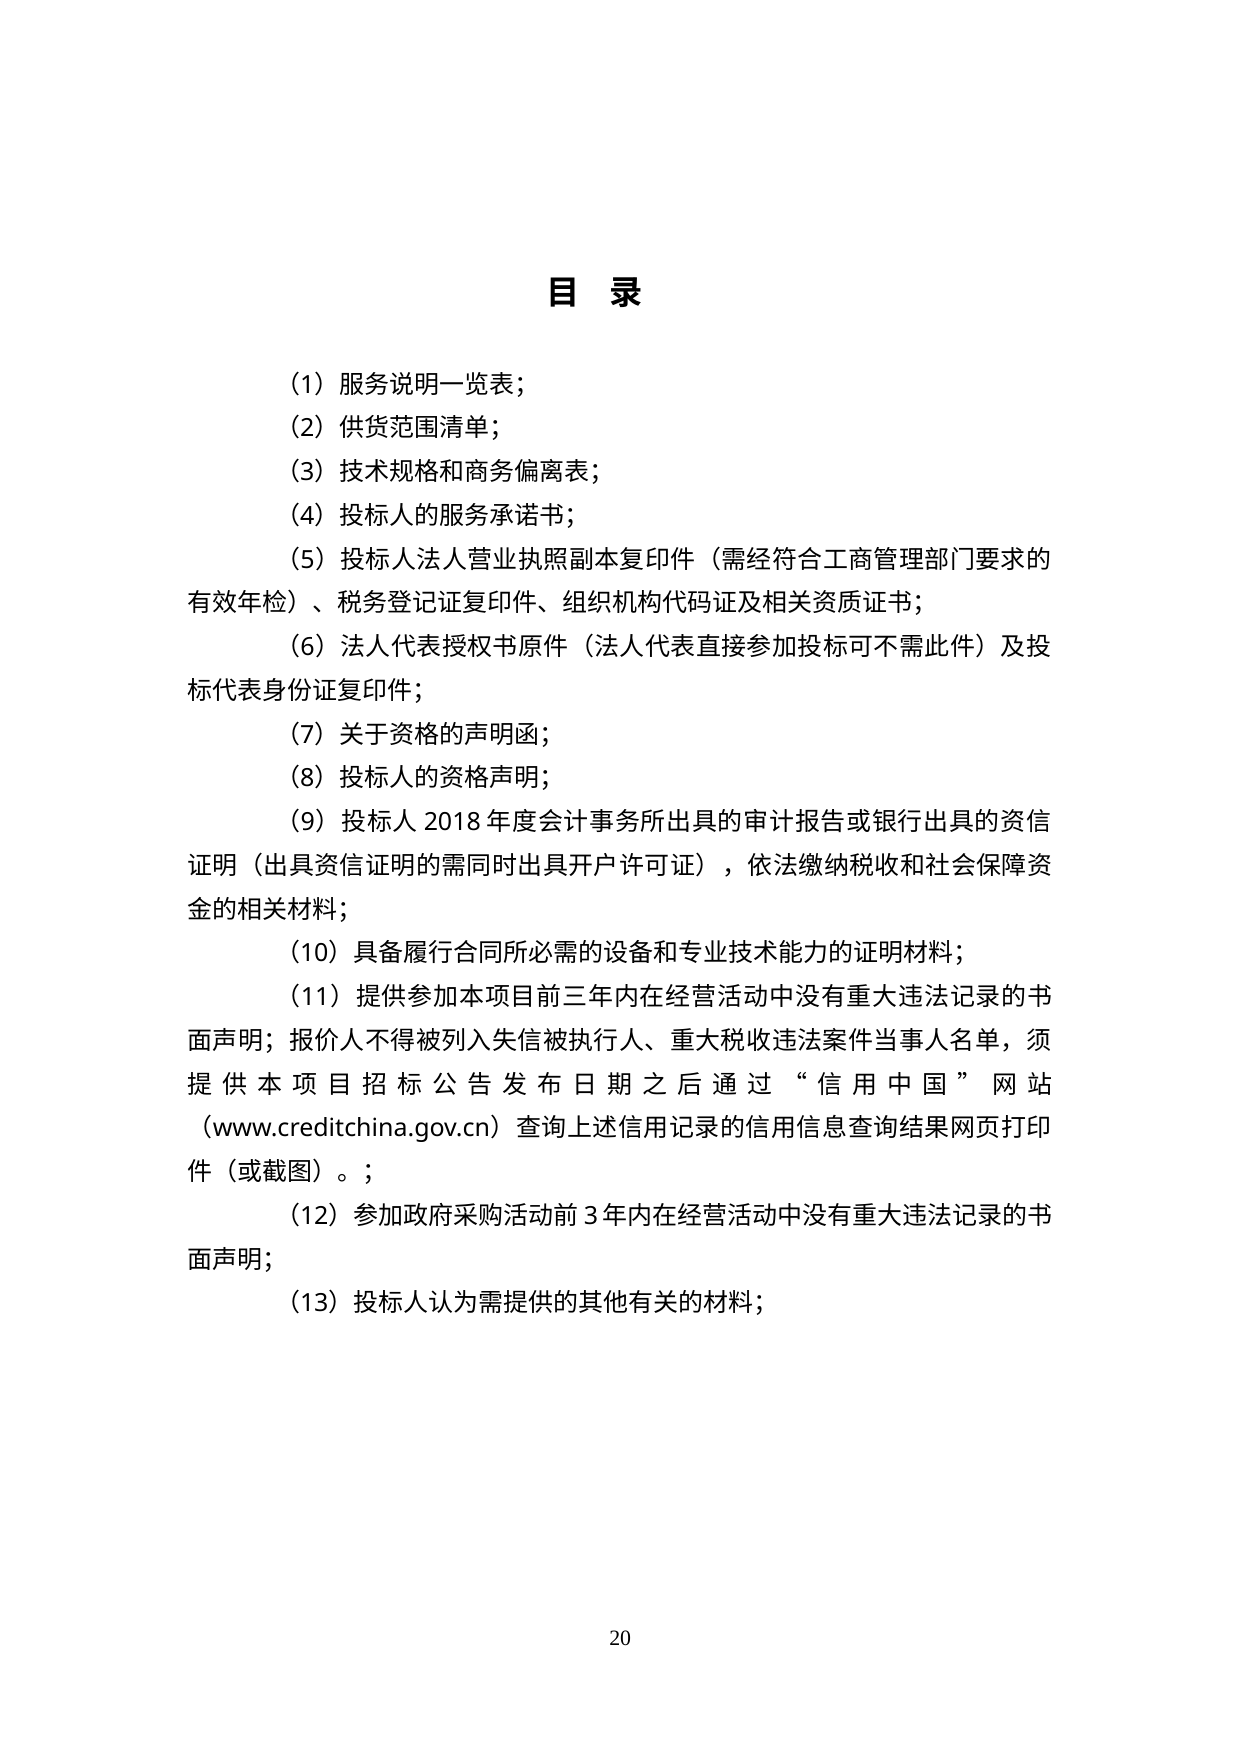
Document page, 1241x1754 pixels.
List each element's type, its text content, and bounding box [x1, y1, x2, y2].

text （12）参加政府采购活动前3年内在经营活动中没有重大违法记录的书面声明； [187, 1189, 1053, 1277]
text （4）投标人的服务承诺书； [187, 489, 1053, 533]
text （8）投标人的资格声明； [187, 752, 1053, 796]
text （5）投标人法人营业执照副本复印件（需经符合工商管理部门要求的有效年检）、税务登记证复印件、组织机构代码证及相关资质证书； [187, 533, 1053, 621]
text 目 录 [187, 266, 1053, 314]
text （7）关于资格的声明函； [187, 708, 1053, 752]
text （3）技术规格和商务偏离表； [187, 446, 1053, 489]
text （2）供货范围清单； [187, 402, 1053, 446]
text （1）服务说明一览表； [187, 358, 1053, 402]
text （11）提供参加本项目前三年内在经营活动中没有重大违法记录的书面声明；报价人不得被列入失信被执行人、重大税收违法案件当事人名单，须提供本项目招标公告发布日期之后通过“信用中国”网站（www.creditchina.gov.cn）查询上述信用记录的信用信息查询结果网页打印件（或截图）。； [187, 971, 1053, 1189]
text （9）投标人2018年度会计事务所出具的审计报告或银行出具的资信证明（出具资信证明的需同时出具开户许可证），依法缴纳税收和社会保障资金的相关材料； [187, 796, 1053, 927]
text （6）法人代表授权书原件（法人代表直接参加投标可不需此件）及投标代表身份证复印件； [187, 621, 1053, 708]
text （10）具备履行合同所必需的设备和专业技术能力的证明材料； [187, 927, 1053, 971]
text （13）投标人认为需提供的其他有关的材料； [187, 1277, 1053, 1321]
